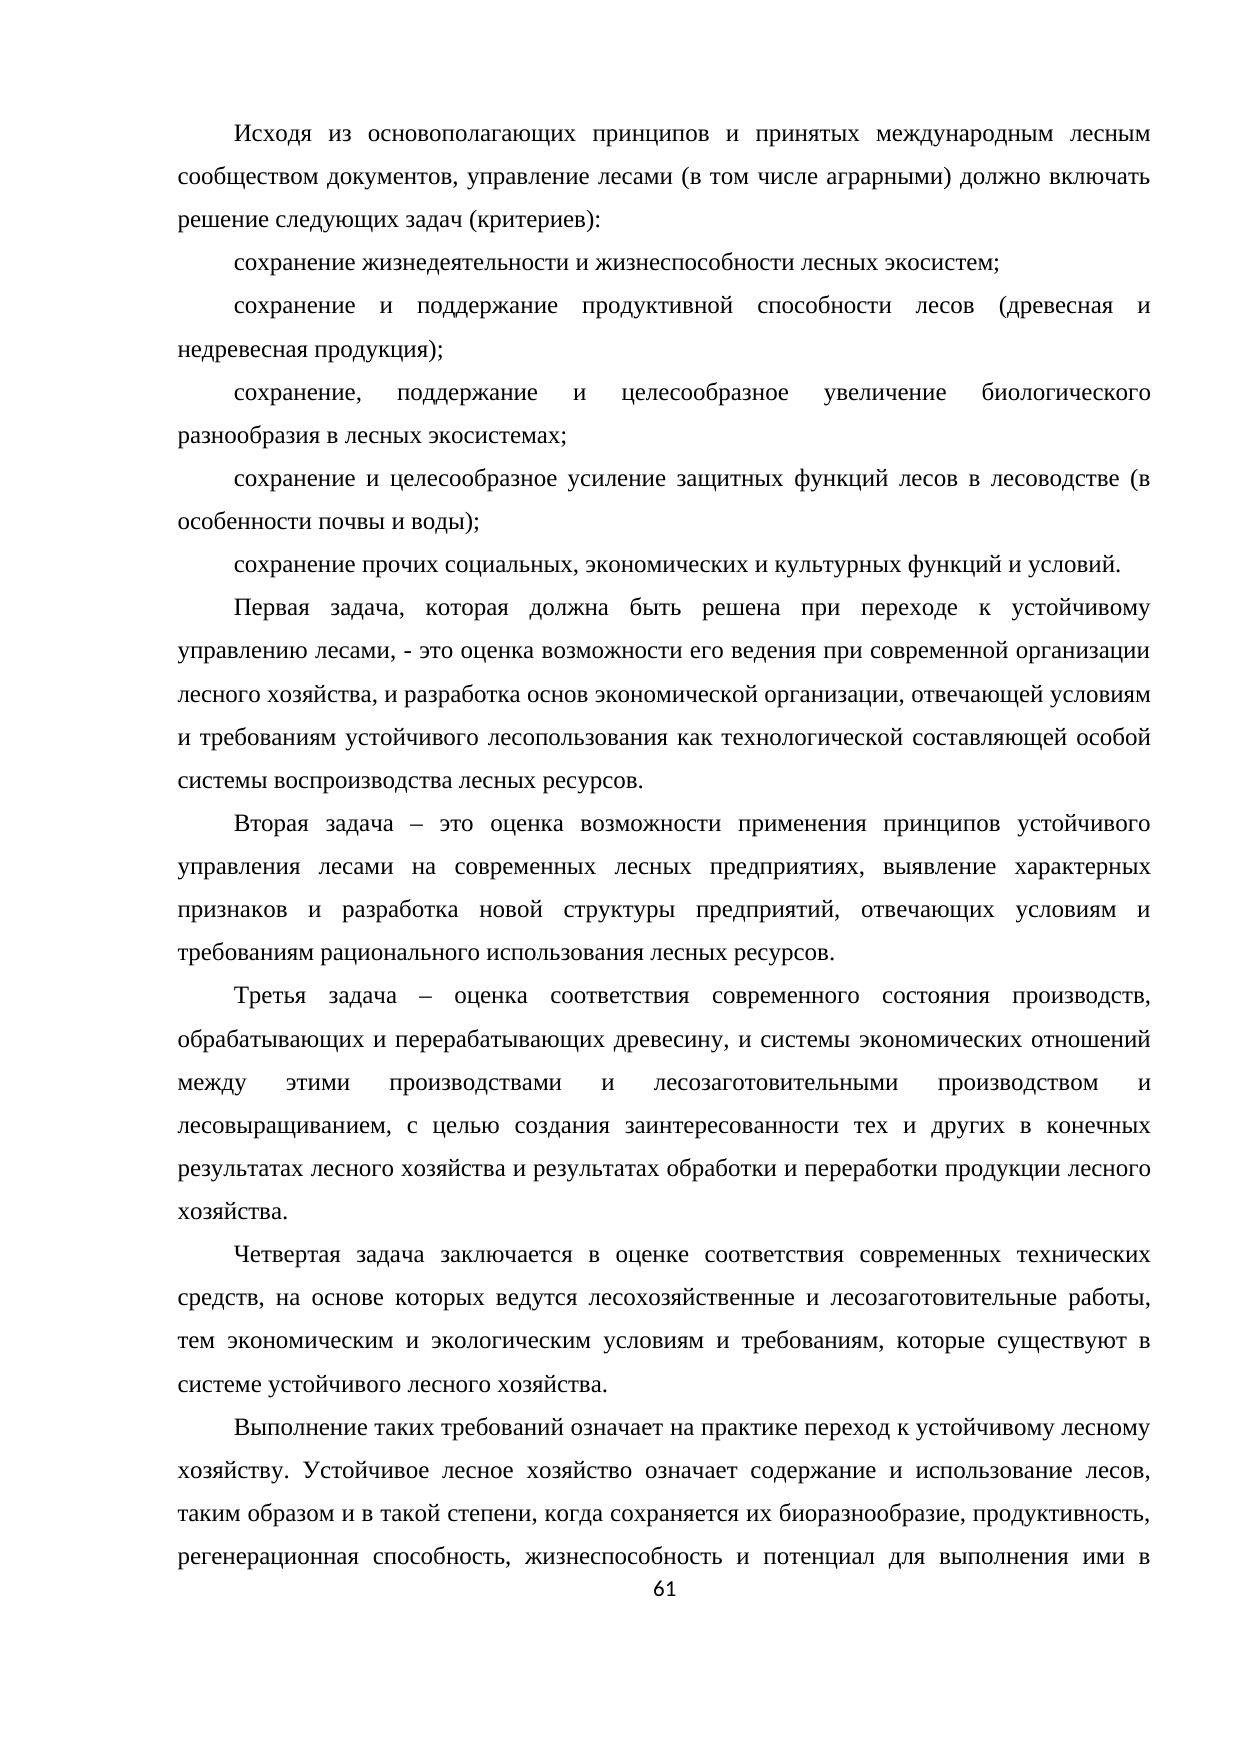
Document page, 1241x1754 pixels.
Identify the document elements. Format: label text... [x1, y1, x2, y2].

text сохранение и целесообразное усиление защитных функций лесов в лесоводстве (в особенности почвы и воды); [177, 463, 1152, 535]
text сохранение и поддержание продуктивной способности лесов (древесная и недревесная продукция); [177, 291, 1152, 362]
text сохранение, поддержание и целесообразное увеличение биологического разнообразия в лесных экосистемах; [177, 377, 1152, 449]
text сохранение жизнедеятельности и жизнеспособности лесных экосистем; [177, 247, 1152, 276]
text Первая задача, которая должна быть решена при переходе к устойчивому управлению лесами, - это оценка возможности его ведения при современной организации лесного хозяйства, и разработка основ экономической организации, отвечающей условиям и требованиям устойчивого лесопользования как технологической составляющей особой системы воспроизводства лесных ресурсов. [177, 592, 1152, 794]
text Третья задача – оценка соответствия современного состояния производств, обрабатывающих и перерабатывающих древесину, и системы экономических отношений между этими производствами и лесозаготовительными производством и лесовыращиванием, с целью создания заинтересованности тех и других в конечных результатах лесного хозяйства и результатах обработки и переработки продукции лесного хозяйства. [177, 981, 1152, 1225]
text Вторая задача – это оценка возможности применения принципов устойчивого управления лесами на современных лесных предприятиях, выявление характерных признаков и разработка новой структуры предприятий, отвечающих условиям и требованиям рационального использования лесных ресурсов. [177, 808, 1152, 966]
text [177, 1412, 1152, 1570]
text Четвертая задача заключается в оценке соответствия современных технических средств, на основе которых ведутся лесохозяйственные и лесозаготовительные работы, тем экономическим и экологическим условиям и требованиям, которые существуют в системе устойчивого лесного хозяйства. [177, 1239, 1152, 1397]
text сохранение прочих социальных, экономических и культурных функций и условий. [177, 549, 1152, 578]
text Исходя из основополагающих принципов и принятых международным лесным сообществом документов, управление лесами (в том числе аграрными) должно включать решение следующих задач (критериев): [177, 118, 1152, 233]
